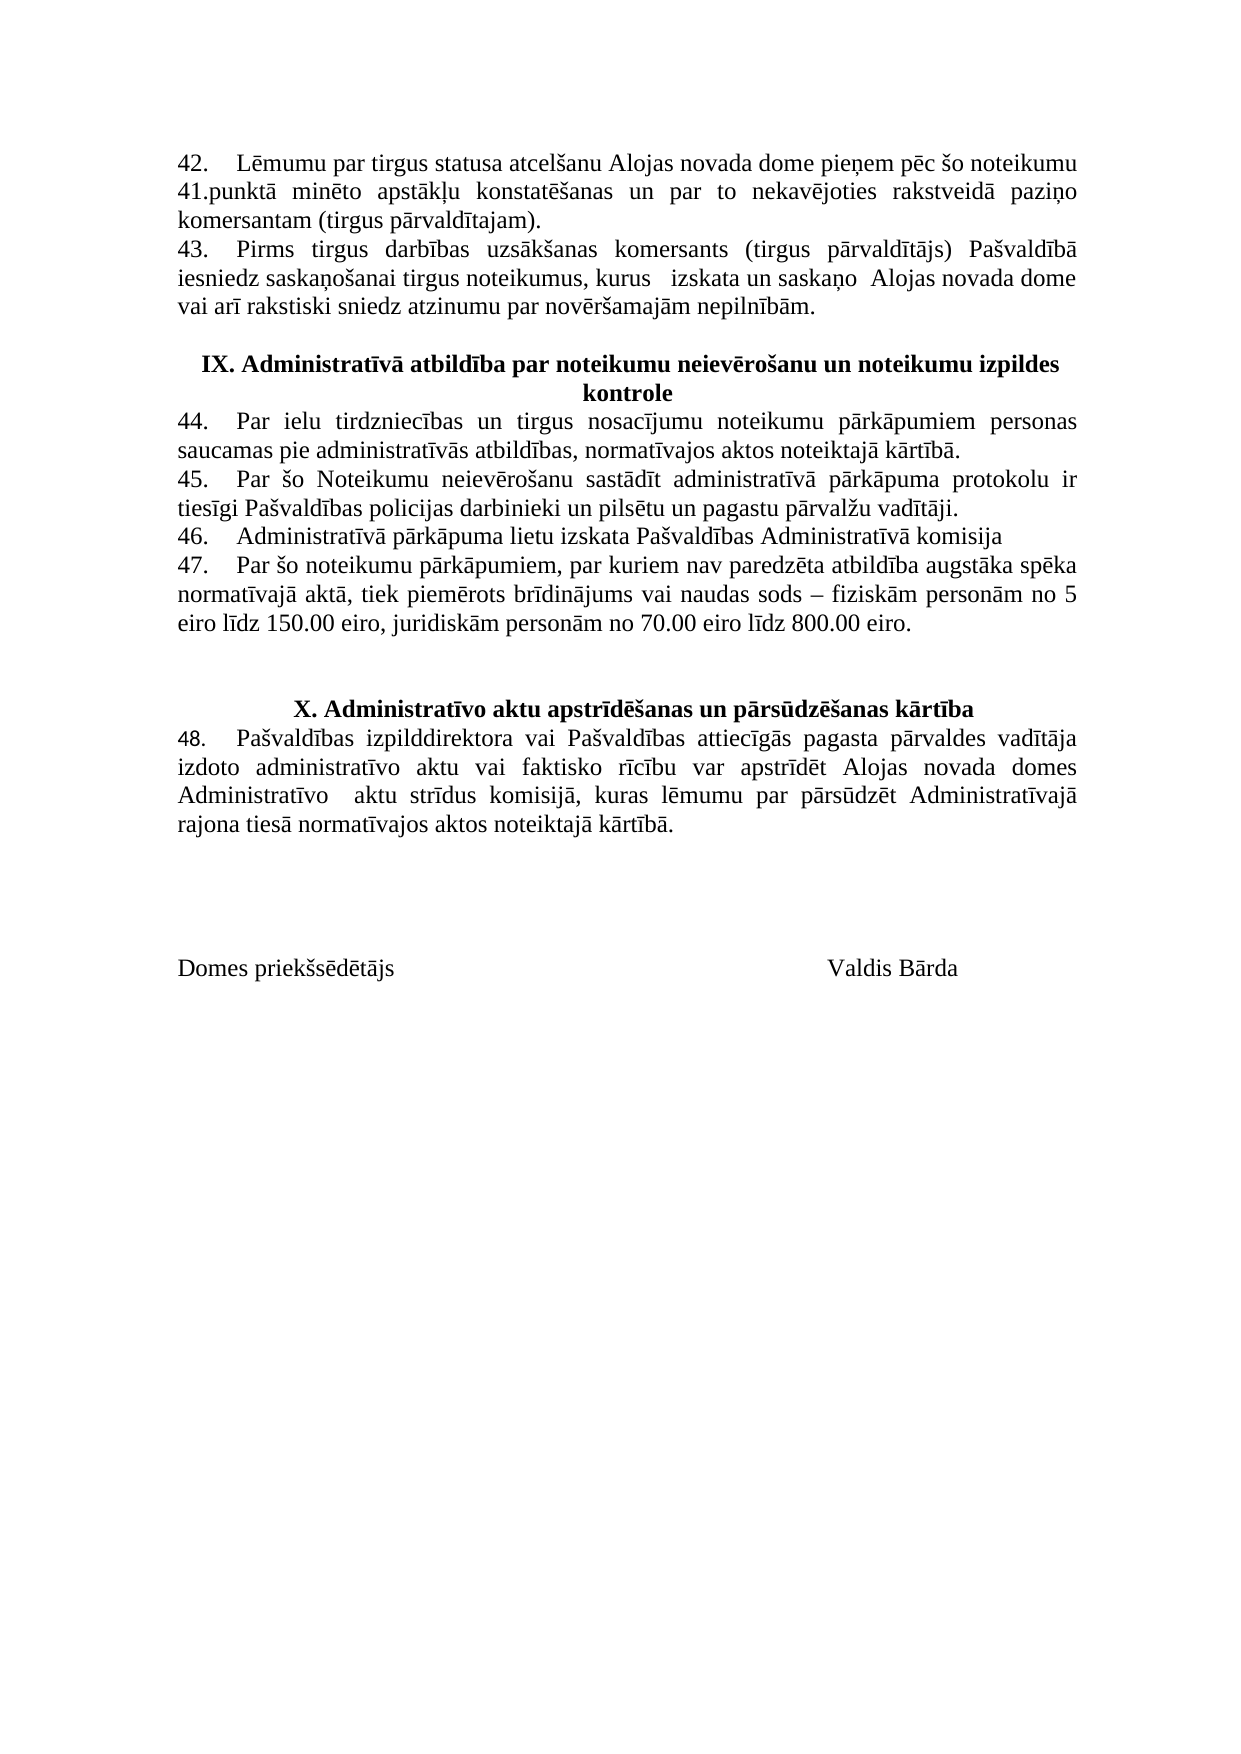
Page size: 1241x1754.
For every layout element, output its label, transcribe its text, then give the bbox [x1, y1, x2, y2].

list Par šo Noteikumu neievērošanu sastādīt administratīvā pārkāpuma protokolu ir tiesīgi Pašvaldības policijas darbinieki un pilsētu un pagastu pārvalžu vadītāji. [177, 464, 1078, 521]
text X. Administratīvo aktu apstrīdēšanas un pārsūdzēšanas kārtība [177, 694, 1078, 723]
text Domes priekšsēdētājs Valdis Bārda [177, 953, 1078, 982]
list Pašvaldības izpilddirektora vai Pašvaldības attiecīgās pagasta pārvaldes vadītāja izdoto administratīvo aktu vai faktisko rīcību var apstrīdēt Alojas novada domes Administratīvo aktu strīdus komisijā, kuras lēmumu par pārsūdzēt Administratīvajā rajona tiesā normatīvajos aktos noteiktajā kārtībā. [177, 723, 1078, 838]
list Lēmumu par tirgus statusa atcelšanu Alojas novada dome pieņem pēc šo noteikumu 41.punktā minēto apstākļu konstatēšanas un par to nekavējoties rakstveidā paziņo komersantam (tirgus pārvaldītajam). [177, 148, 1078, 234]
text IX. Administratīvā atbildība par noteikumu neievērošanu un noteikumu izpildes kontrole [177, 349, 1078, 406]
list Par ielu tirdzniecības un tirgus nosacījumu noteikumu pārkāpumiem personas saucamas pie administratīvās atbildības, normatīvajos aktos noteiktajā kārtībā. [177, 406, 1078, 464]
list Administratīvā pārkāpuma lietu izskata Pašvaldības Administratīvā komisija [177, 521, 1078, 550]
list Par šo noteikumu pārkāpumiem, par kuriem nav paredzēta atbildība augstāka spēka normatīvajā aktā, tiek piemērots brīdinājums vai naudas sods – fiziskām personām no 5 eiro līdz 150.00 eiro, juridiskām personām no 70.00 eiro līdz 800.00 eiro. [177, 550, 1078, 636]
list Pirms tirgus darbības uzsākšanas komersants (tirgus pārvaldītājs) Pašvaldībā iesniedz saskaņošanai tirgus noteikumus, kurus izskata un saskaņo Alojas novada dome vai arī rakstiski sniedz atzinumu par novēršamajām nepilnībām. [177, 234, 1078, 320]
